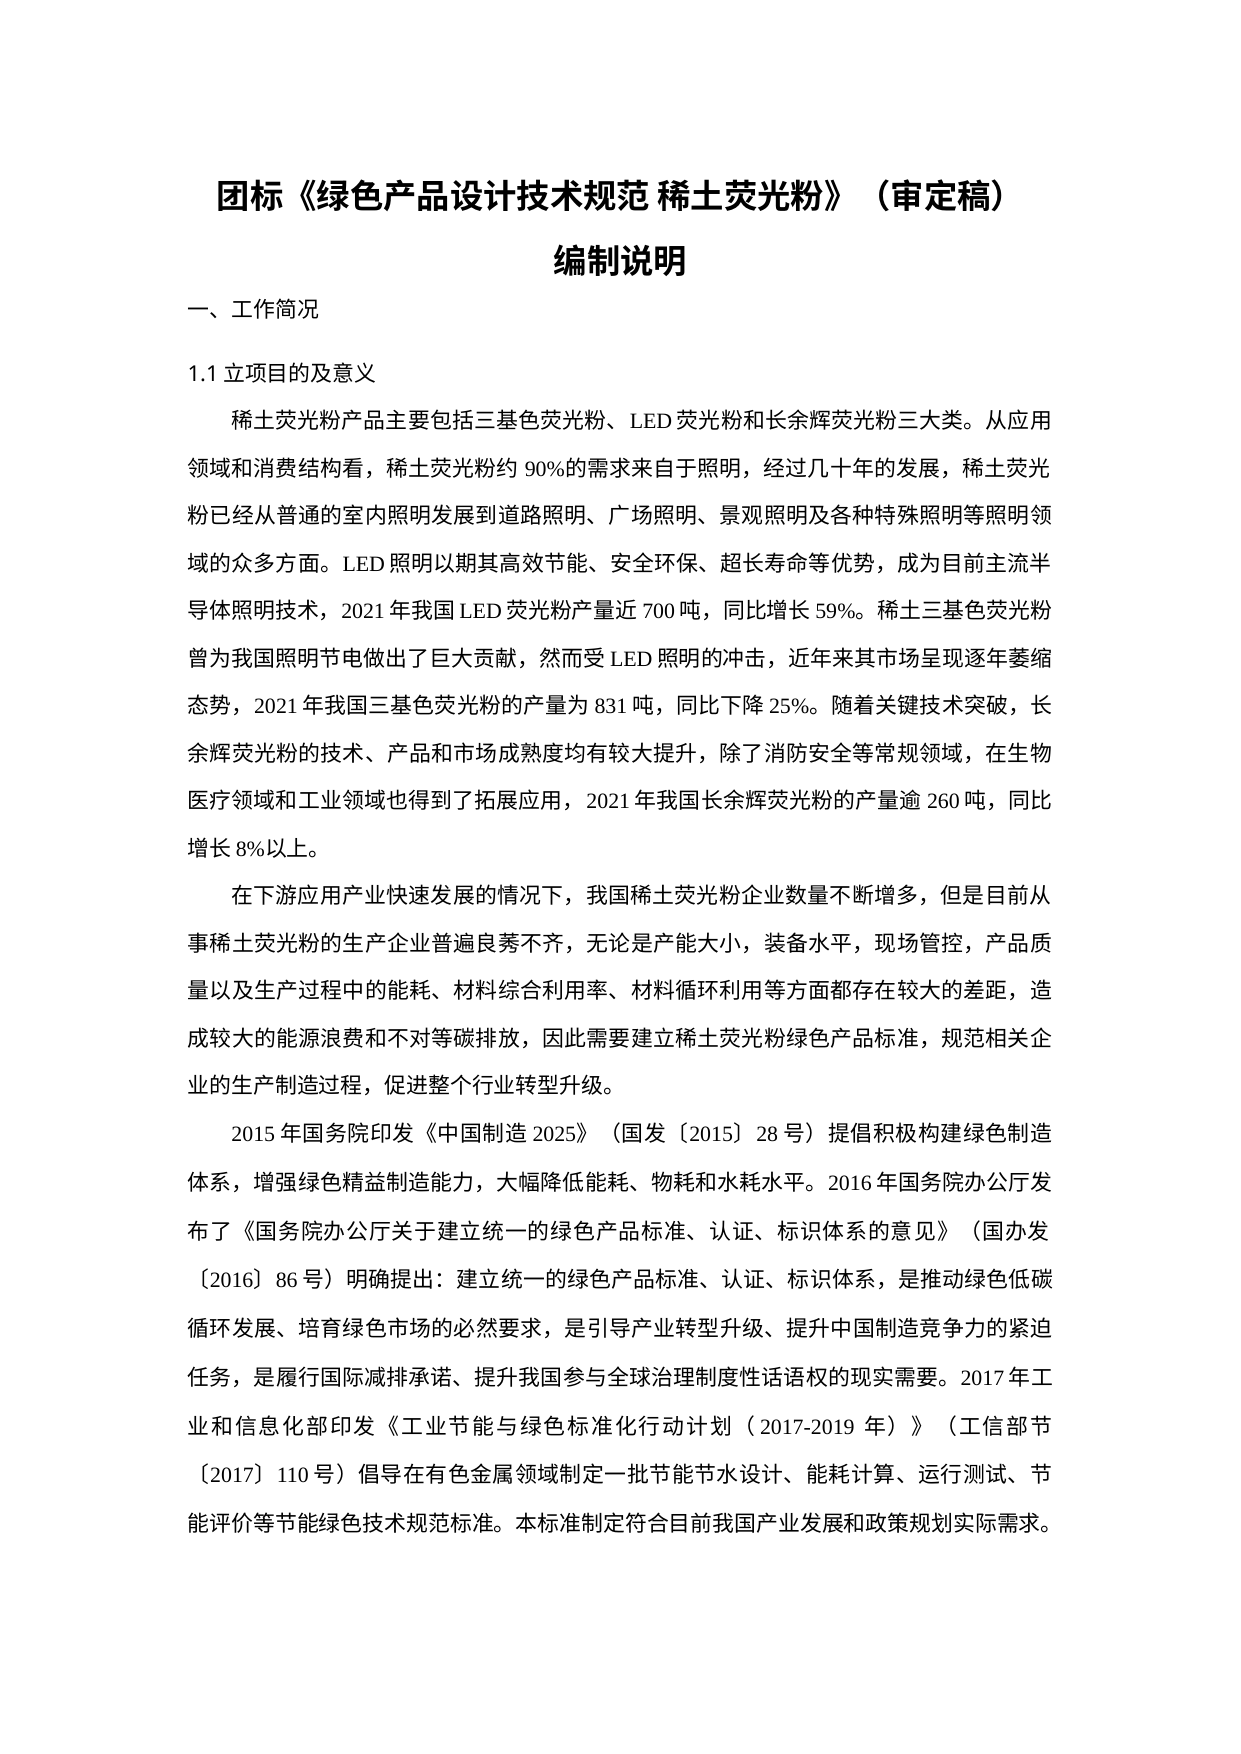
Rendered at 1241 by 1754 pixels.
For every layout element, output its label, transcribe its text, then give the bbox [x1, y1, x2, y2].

text 2015年国务院印发《中国制造2025》（国发〔2015〕28号）提倡积极构建绿色制造体系，增强绿色精益制造能力，大幅降低能耗、物耗和水耗水平。2016年国务院办公厅发布了《国务院办公厅关于建立统一的绿色产品标准、认证、标识体系的意见》（国办发〔2016〕86号）明确提出：建立统一的绿色产品标准、认证、标识体系，是推动绿色低碳循环发展、培育绿色市场的必然要求，是引导产业转型升级、提升中国制造竞争力的紧迫任务，是履行国际减排承诺、提升我国参与全球治理制度性话语权的现实需要。2017年工业和信息化部印发《工业节能与绿色标准化行动计划（2017-2019 年）》（工信部节〔2017〕110号）倡导在有色金属领域制定一批节能节水设计、能耗计算、运行测试、节能评价等节能绿色技术规范标准。本标准制定符合目前我国产业发展和政策规划实际需求。 [187, 1116, 1053, 1538]
text 在下游应用产业快速发展的情况下，我国稀土荧光粉企业数量不断增多，但是目前从事稀土荧光粉的生产企业普遍良莠不齐，无论是产能大小，装备水平，现场管控，产品质量以及生产过程中的能耗、材料综合利用率、材料循环利用等方面都存在较大的差距，造成较大的能源浪费和不对等碳排放，因此需要建立稀土荧光粉绿色产品标准，规范相关企业的生产制造过程，促进整个行业转型升级。 [187, 878, 1053, 1100]
text 编制说明 [187, 227, 1053, 292]
text 团标《绿色产品设计技术规范 稀土荧光粉》（审定稿） [187, 162, 1053, 227]
text 1.1立项目的及意义 [187, 356, 1053, 387]
text 稀土荧光粉产品主要包括三基色荧光粉、LED荧光粉和长余辉荧光粉三大类。从应用领域和消费结构看，稀土荧光粉约90%的需求来自于照明，经过几十年的发展，稀土荧光粉已经从普通的室内照明发展到道路照明、广场照明、景观照明及各种特殊照明等照明领域的众多方面。LED照明以期其高效节能、安全环保、超长寿命等优势，成为目前主流半导体照明技术，2021年我国LED荧光粉产量近700吨，同比增长59%。稀土三基色荧光粉曾为我国照明节电做出了巨大贡献，然而受LED照明的冲击，近年来其市场呈现逐年萎缩态势，2021年我国三基色荧光粉的产量为831吨，同比下降25%。随着关键技术突破，长余辉荧光粉的技术、产品和市场成熟度均有较大提升，除了消防安全等常规领域，在生物医疗领域和工业领域也得到了拓展应用，2021年我国长余辉荧光粉的产量逾260吨，同比增长8%以上。 [187, 403, 1053, 862]
text 一、工作简况 [187, 292, 1053, 324]
